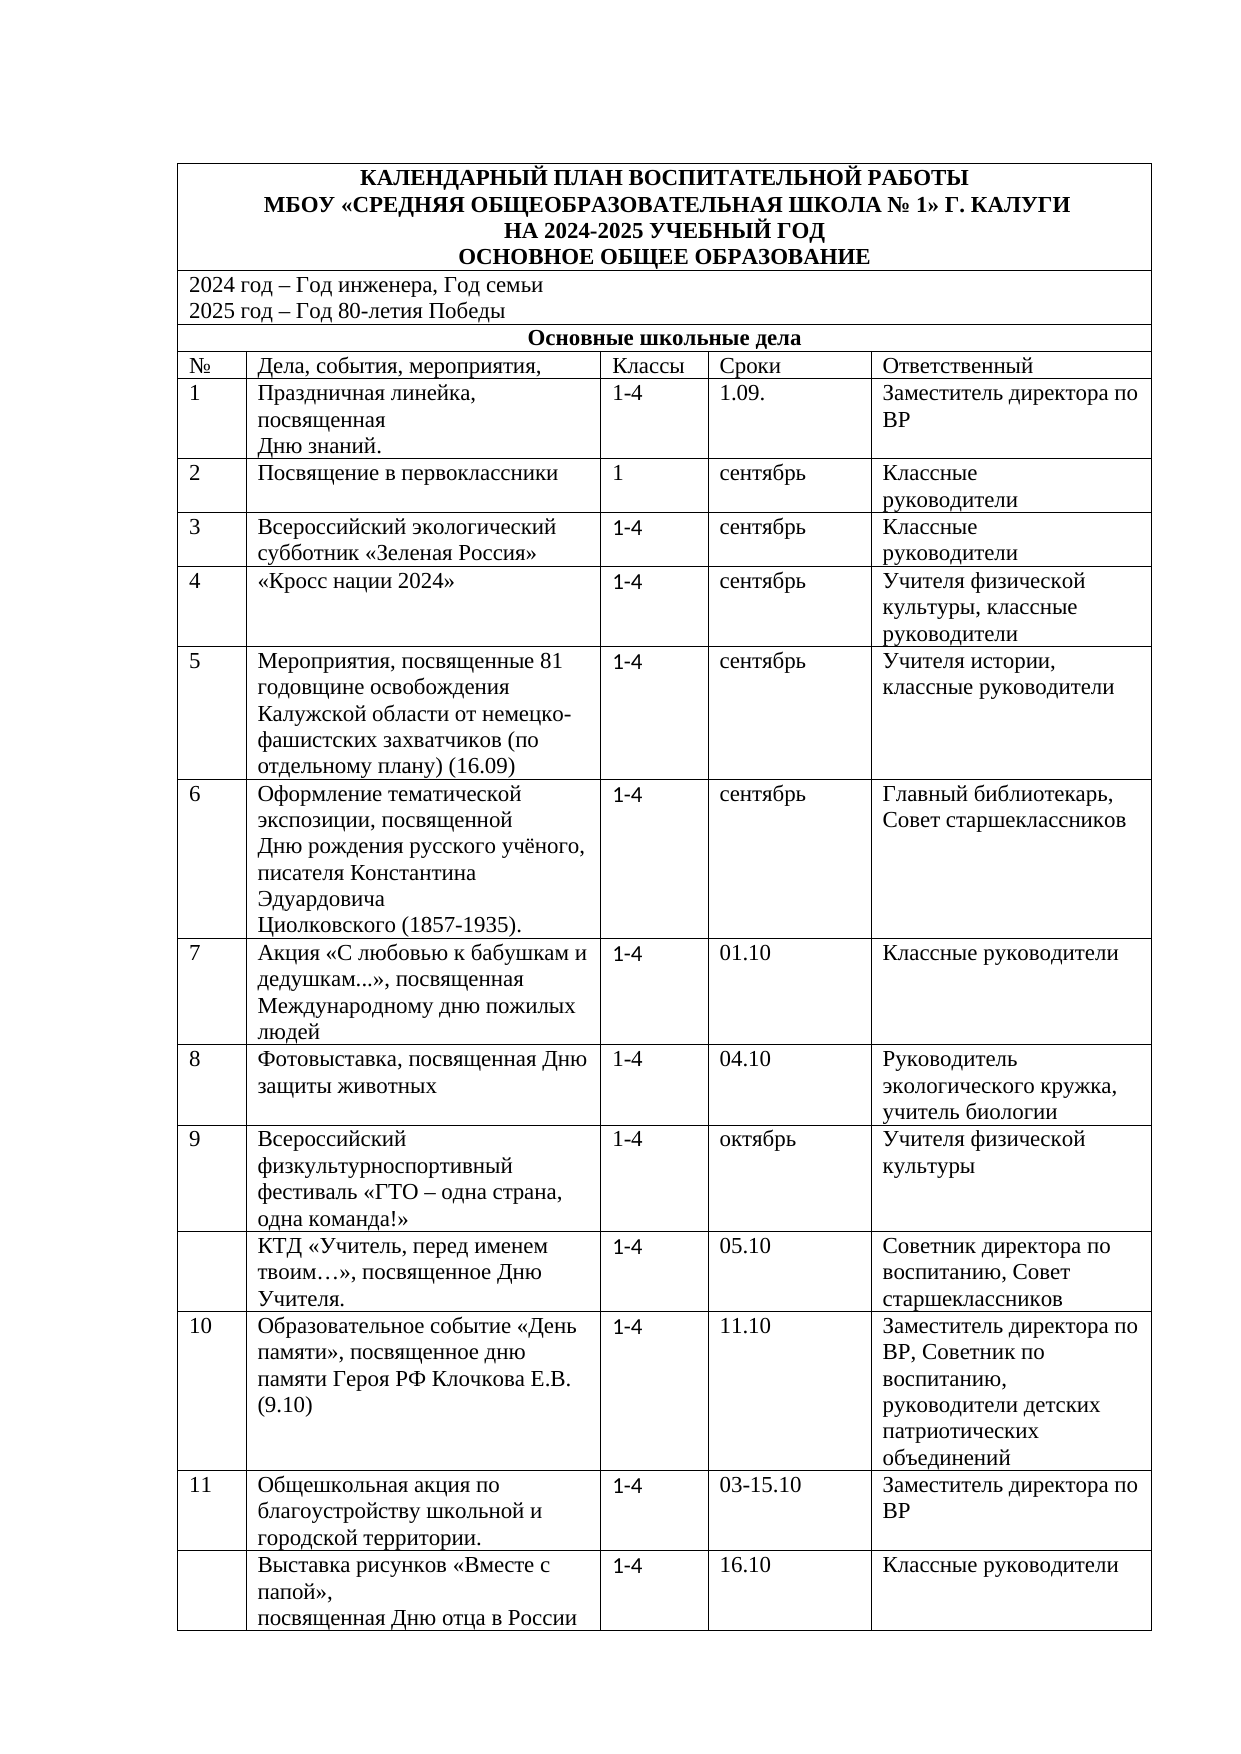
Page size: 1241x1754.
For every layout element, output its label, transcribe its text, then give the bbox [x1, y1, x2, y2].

table_cell 04.10 [709, 1045, 871, 1124]
table_cell Образовательное событие «День памяти», посвященное дню памяти Героя РФ Клочкова Е.В. (9.10) [247, 1312, 600, 1470]
table_cell сентябрь [709, 567, 871, 646]
table_cell Классные руководители [872, 459, 1151, 512]
table_cell Общешкольная акция по благоустройству школьной и городской территории. [247, 1471, 600, 1550]
table_cell Дела, события, мероприятия, [247, 352, 600, 378]
table_cell 5 [178, 647, 246, 779]
table_cell 03-15.10 [709, 1471, 871, 1550]
table_cell Заместитель директора по ВР [872, 1471, 1151, 1550]
table_cell Классы [601, 352, 708, 378]
table_cell Посвящение в первоклассники [247, 459, 600, 512]
table_cell 1-4 [601, 1551, 708, 1630]
table_cell 1-4 [601, 1126, 708, 1231]
table_cell Праздничная линейка, посвященная Дню знаний. [247, 379, 600, 458]
table_cell 11 [178, 1471, 246, 1550]
table_cell 16.10 [709, 1551, 871, 1630]
table_cell [178, 1551, 246, 1630]
table_cell 1-4 [601, 567, 708, 646]
table_cell Советник директора по воспитанию, Совет старшеклассников [872, 1232, 1151, 1311]
table_cell Всероссийский экологический субботник «Зеленая Россия» [247, 513, 600, 566]
table_cell 1.09. [709, 379, 871, 458]
table_cell 8 [178, 1045, 246, 1124]
table_cell Главный библиотекарь, Совет старшеклассников [872, 780, 1151, 938]
table_cell сентябрь [709, 459, 871, 512]
table_cell 1-4 [601, 1312, 708, 1470]
table_cell 1-4 [601, 647, 708, 779]
table_cell Руководитель экологического кружка, учитель биологии [872, 1045, 1151, 1124]
table_cell Учителя истории, классные руководители [872, 647, 1151, 779]
table_cell Ответственный [872, 352, 1151, 378]
table_cell [178, 1232, 246, 1311]
table_cell сентябрь [709, 647, 871, 779]
table_cell Оформление тематической экспозиции, посвященной Дню рождения русского учёного, писателя Константина Эдуардовича Циолковского (1857-1935). [247, 780, 600, 938]
table_cell 1-4 [601, 780, 708, 938]
table_cell 2024 год – Год инженера, Год семьи 2025 год – Год 80-летия Победы [178, 271, 1151, 323]
table_cell сентябрь [709, 513, 871, 566]
table_cell 1-4 [601, 1232, 708, 1311]
table_cell Основные школьные дела [178, 325, 1151, 351]
table_cell «Кросс нации 2024» [247, 567, 600, 646]
table_cell Мероприятия, посвященные 81 годовщине освобождения Калужской области от немецко-фашистских захватчиков (по отдельному плану) (16.09) [247, 647, 600, 779]
table_cell 11.10 [709, 1312, 871, 1470]
table_cell октябрь [709, 1126, 871, 1231]
table_cell 05.10 [709, 1232, 871, 1311]
table_cell 01.10 [709, 939, 871, 1044]
table_cell 9 [178, 1126, 246, 1231]
table_cell Выставка рисунков «Вместе с папой», посвященная Дню отца в России [247, 1551, 600, 1630]
table_cell Классные руководители [872, 1551, 1151, 1630]
table_cell Сроки [709, 352, 871, 378]
table_cell Классные руководители [872, 939, 1151, 1044]
table_cell сентябрь [709, 780, 871, 938]
table_header КАЛЕНДАРНЫЙ ПЛАН ВОСПИТАТЕЛЬНОЙ РАБОТЫ МБОУ «СРЕДНЯЯ ОБЩЕОБРАЗОВАТЕЛЬНАЯ ШКОЛА № 1» Г. КАЛУГИ НА 2024-2025 УЧЕБНЫЙ ГОД ОСНОВНОЕ ОБЩЕЕ ОБРАЗОВАНИЕ [178, 164, 1151, 270]
table_cell 1-4 [601, 513, 708, 566]
table_cell 1-4 [601, 939, 708, 1044]
table_cell 1 [601, 459, 708, 512]
table_cell Всероссийский физкультурноспортивный фестиваль «ГТО – одна страна, одна команда!» [247, 1126, 600, 1231]
table_cell 1-4 [601, 1045, 708, 1124]
table_cell КТД «Учитель, перед именем твоим…», посвященное Дню Учителя. [247, 1232, 600, 1311]
table_cell Учителя физической культуры, классные руководители [872, 567, 1151, 646]
table_cell 4 [178, 567, 246, 646]
table_cell 7 [178, 939, 246, 1044]
table_cell 1-4 [601, 1471, 708, 1550]
table_cell Фотовыставка, посвященная Дню защиты животных [247, 1045, 600, 1124]
table_cell № [178, 352, 246, 378]
table_cell Акция «С любовью к бабушкам и дедушкам...», посвященная Международному дню пожилых людей [247, 939, 600, 1044]
table_cell Классные руководители [872, 513, 1151, 566]
table_cell 10 [178, 1312, 246, 1470]
table_cell 1 [178, 379, 246, 458]
table_cell 6 [178, 780, 246, 938]
table_cell Учителя физической культуры [872, 1126, 1151, 1231]
table_cell Заместитель директора по ВР, Советник по воспитанию, руководители детских патриотических объединений [872, 1312, 1151, 1470]
table_cell 2 [178, 459, 246, 512]
table_cell 1-4 [601, 379, 708, 458]
table_cell Заместитель директора по ВР [872, 379, 1151, 458]
table_cell 3 [178, 513, 246, 566]
